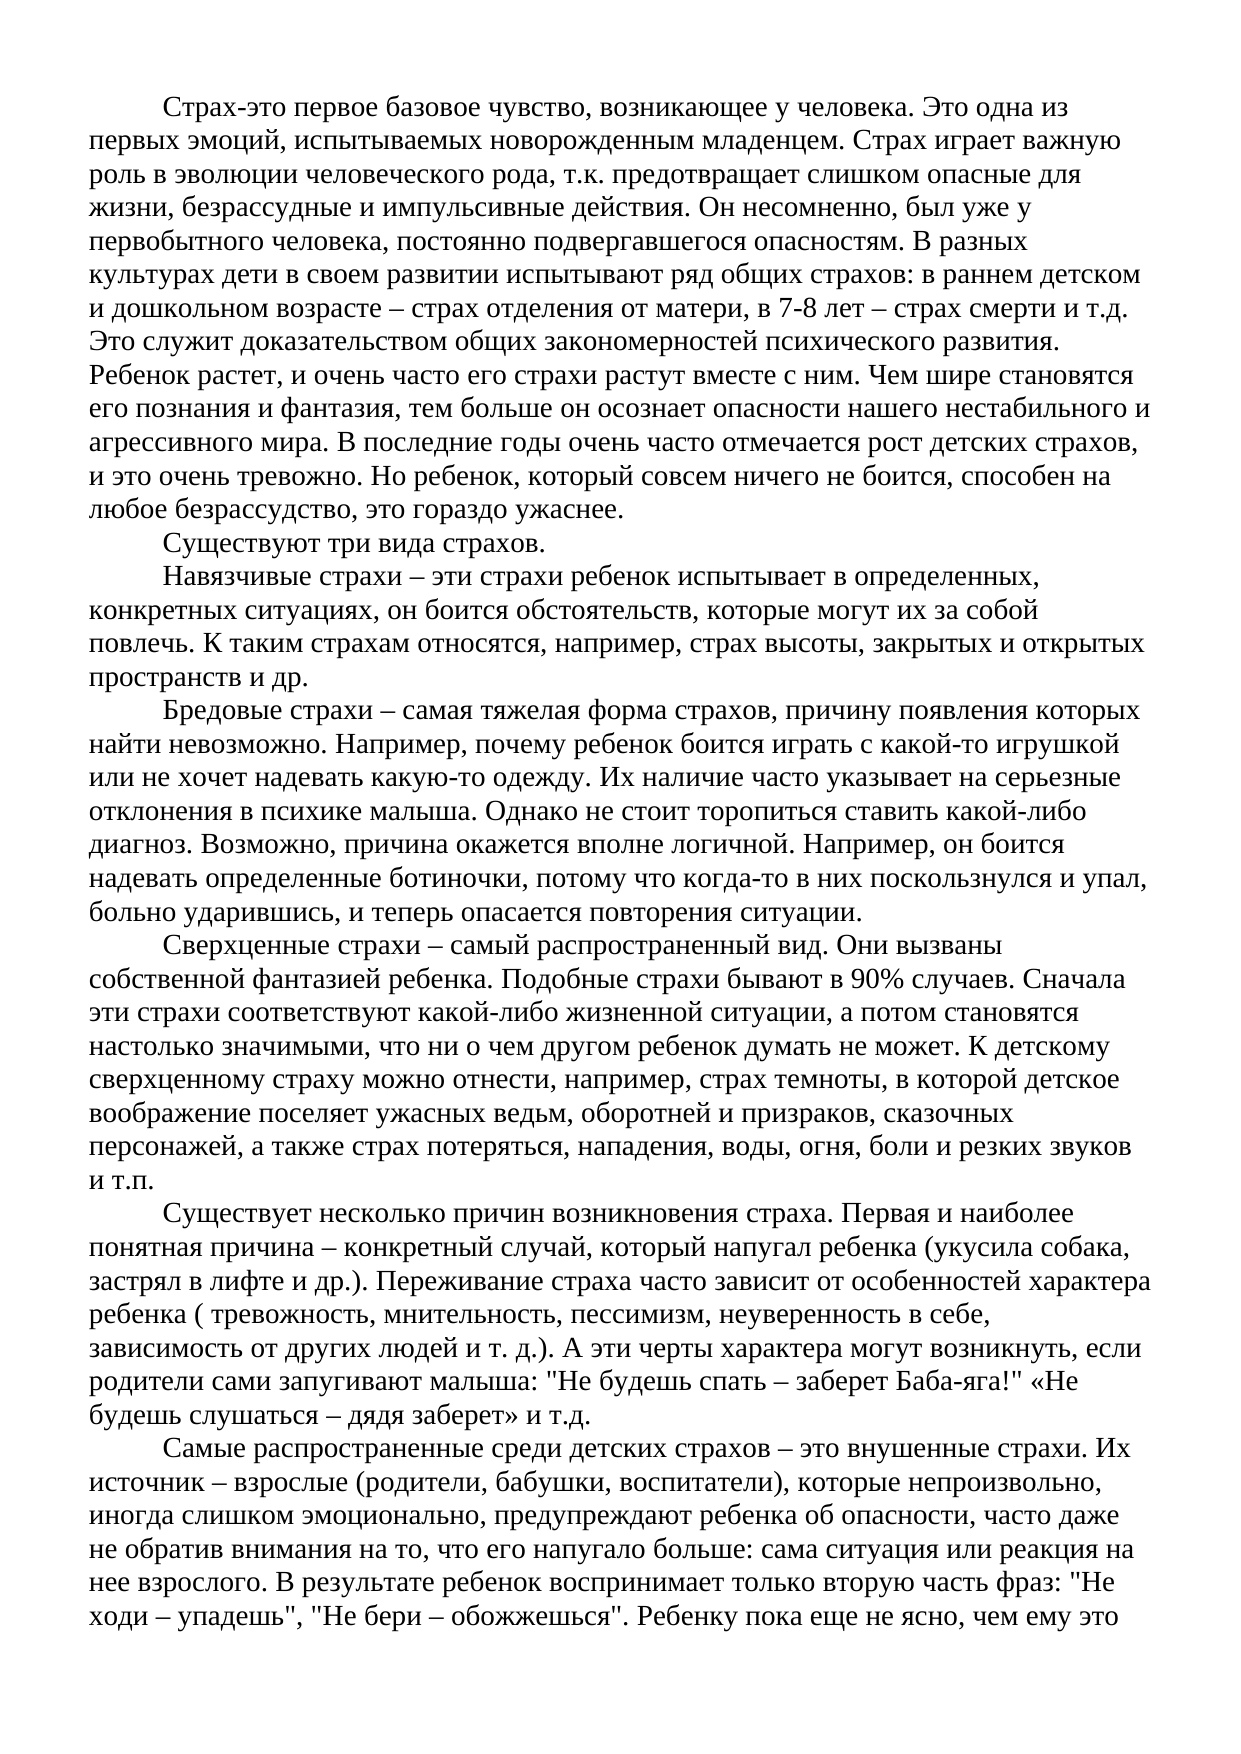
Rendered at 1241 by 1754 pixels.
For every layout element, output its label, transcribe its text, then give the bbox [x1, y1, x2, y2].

text Бредовые страхи – самая тяжелая форма страхов, причину появления которых найти невозможно. Например, почему ребенок боится играть с какой-то игрушкой или не хочет надевать какую-то одежду. Их наличие часто указывает на серьезные отклонения в психике малыша. Однако не стоит торопиться ставить какой-либо диагноз. Возможно, причина окажется вполне логичной. Например, он боится надевать определенные ботиночки, потому что когда-то в них поскользнулся и упал, больно ударившись, и теперь опасается повторения ситуации. [89, 692, 1152, 927]
text Существует несколько причин возникновения страха. Первая и наиболее понятная причина – конкретный случай, который напугал ребенка (укусила собака, застрял в лифте и др.). Переживание страха часто зависит от особенностей характера ребенка ( тревожность, мнительность, пессимизм, неуверенность в себе, зависимость от других людей и т. д.). А эти черты характера могут возникнуть, если родители сами запугивают малыша: "Не будешь спать – заберет Баба-яга!" «Не будешь слушаться – дядя заберет» и т.д. [89, 1196, 1152, 1430]
text Навязчивые страхи – эти страхи ребенок испытывает в определенных, конкретных ситуациях, он боится обстоятельств, которые могут их за собой повлечь. К таким страхам относятся, например, страх высоты, закрытых и открытых пространств и др. [89, 558, 1152, 692]
text Сверхценные страхи – самый распространенный вид. Они вызваны собственной фантазией ребенка. Подобные страхи бывают в 90% случаев. Сначала эти страхи соответствуют какой-либо жизненной ситуации, а потом становятся настолько значимыми, что ни о чем другом ребенок думать не может. К детскому сверхценному страху можно отнести, например, страх темноты, в которой детское воображение поселяет ужасных ведьм, оборотней и призраков, сказочных персонажей, а также страх потеряться, нападения, воды, огня, боли и резких звуков и т.п. [89, 927, 1152, 1196]
text Страх-это первое базовое чувство, возникающее у человека. Это одна из первых эмоций, испытываемых новорожденным младенцем. Страх играет важную роль в эволюции человеческого рода, т.к. предотвращает слишком опасные для жизни, безрассудные и импульсивные действия. Он несомненно, был уже у первобытного человека, постоянно подвергавшегося опасностям. В разных культурах дети в своем развитии испытывают ряд общих страхов: в раннем детском и дошкольном возрасте – страх отделения от матери, в 7-8 лет – страх смерти и т.д. Это служит доказательством общих закономерностей психического развития. Ребенок растет, и очень часто его страхи растут вместе с ним. Чем шире становятся его познания и фантазия, тем больше он осознает опасности нашего нестабильного и агрессивного мира. В последние годы очень часто отмечается рост детских страхов, и это очень тревожно. Но ребенок, который совсем ничего не боится, способен на любое безрассудство, это гораздо ужаснее. [89, 89, 1152, 525]
text Существуют три вида страхов. [89, 525, 1152, 558]
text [89, 1430, 1152, 1632]
